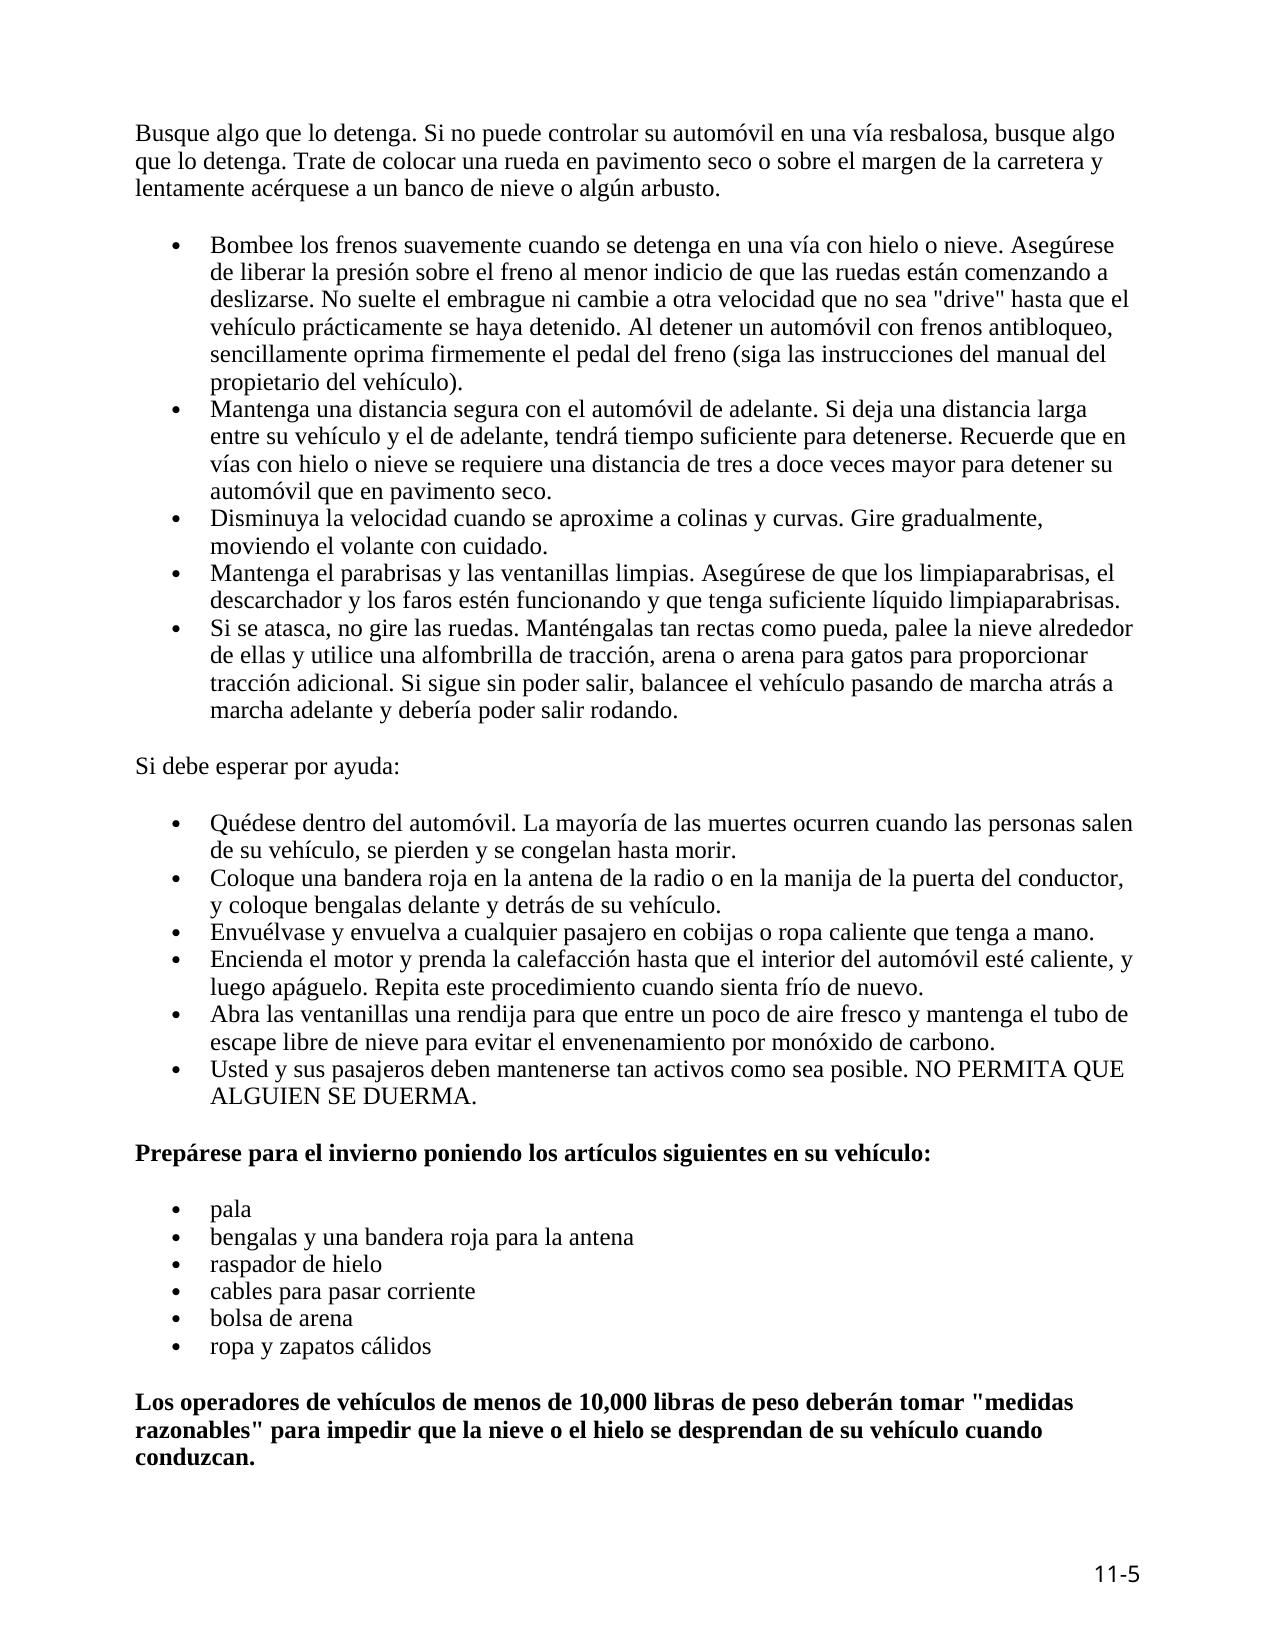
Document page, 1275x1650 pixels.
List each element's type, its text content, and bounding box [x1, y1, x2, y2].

list Mantenga el parabrisas y las ventanillas limpias. Asegúrese de que los limpiaparabrisas, el descarchador y los faros estén funcionando y que tenga suficiente líquido limpiaparabrisas. [172, 560, 1140, 614]
text Los operadores de vehículos de menos de 10,000 libras de peso deberán tomar "medidas razonables" para impedir que la nieve o el hielo se desprendan de su vehículo cuando conduzcan. [135, 1389, 1140, 1471]
text Si debe esperar por ayuda: [135, 753, 1140, 780]
list Encienda el motor y prenda la calefacción hasta que el interior del automóvil esté caliente, y luego apáguelo. Repita este procedimiento cuando sienta frío de nuevo. [172, 946, 1140, 1001]
list Coloque una bandera roja en la antena de la radio o en la manija de la puerta del conductor, y coloque bengalas delante y detrás de su vehículo. [172, 864, 1140, 919]
list bolsa de arena [172, 1305, 1140, 1332]
list bengalas y una bandera roja para la antena [172, 1223, 1140, 1250]
list Bombee los frenos suavemente cuando se detenga en una vía con hielo o nieve. Asegúrese de liberar la presión sobre el freno al menor indicio de que las ruedas están comenzando a deslizarse. No suelte el embrague ni cambie a otra velocidad que no sea "drive" hasta que el vehículo prácticamente se haya detenido. Al detener un automóvil con frenos antibloqueo, sencillamente oprima firmemente el pedal del freno (siga las instrucciones del manual del propietario del vehículo). [172, 231, 1140, 396]
list Abra las ventanillas una rendija para que entre un poco de aire fresco y mantenga el tubo de escape libre de nieve para evitar el envenenamiento por monóxido de carbono. [172, 1001, 1140, 1056]
text Prepárese para el invierno poniendo los artículos siguientes en su vehículo: [135, 1139, 1140, 1167]
list Mantenga una distancia segura con el automóvil de adelante. Si deja una distancia larga entre su vehículo y el de adelante, tendrá tiempo suficiente para detenerse. Recuerde que en vías con hielo o nieve se requiere una distancia de tres a doce veces mayor para detener su automóvil que en pavimento seco. [172, 396, 1140, 505]
list Usted y sus pasajeros deben mantenerse tan activos como sea posible. NO PERMITA QUE ALGUIEN SE DUERMA. [172, 1056, 1140, 1110]
list Si se atasca, no gire las ruedas. Manténgalas tan rectas como pueda, palee la nieve alrededor de ellas y utilice una alfombrilla de tracción, arena o arena para gatos para proporcionar tracción adicional. Si sigue sin poder salir, balancee el vehículo pasando de marcha atrás a marcha adelante y debería poder salir rodando. [172, 614, 1140, 724]
list Disminuya la velocidad cuando se aproxime a colinas y curvas. Gire gradualmente, moviendo el volante con cuidado. [172, 505, 1140, 560]
text Busque algo que lo detenga. Si no puede controlar su automóvil en una vía resbalosa, busque algo que lo detenga. Trate de colocar una rueda en pavimento seco o sobre el margen de la carretera y lentamente acérquese a un banco de nieve o algún arbusto. [135, 120, 1140, 202]
list Quédese dentro del automóvil. La mayoría de las muertes ocurren cuando las personas salen de su vehículo, se pierden y se congelan hasta morir. [172, 809, 1140, 864]
list Envuélvase y envuelva a cualquier pasajero en cobijas o ropa caliente que tenga a mano. [172, 919, 1140, 946]
list raspador de hielo [172, 1250, 1140, 1278]
list pala [172, 1196, 1140, 1223]
list cables para pasar corriente [172, 1278, 1140, 1305]
list ropa y zapatos cálidos [172, 1332, 1140, 1359]
